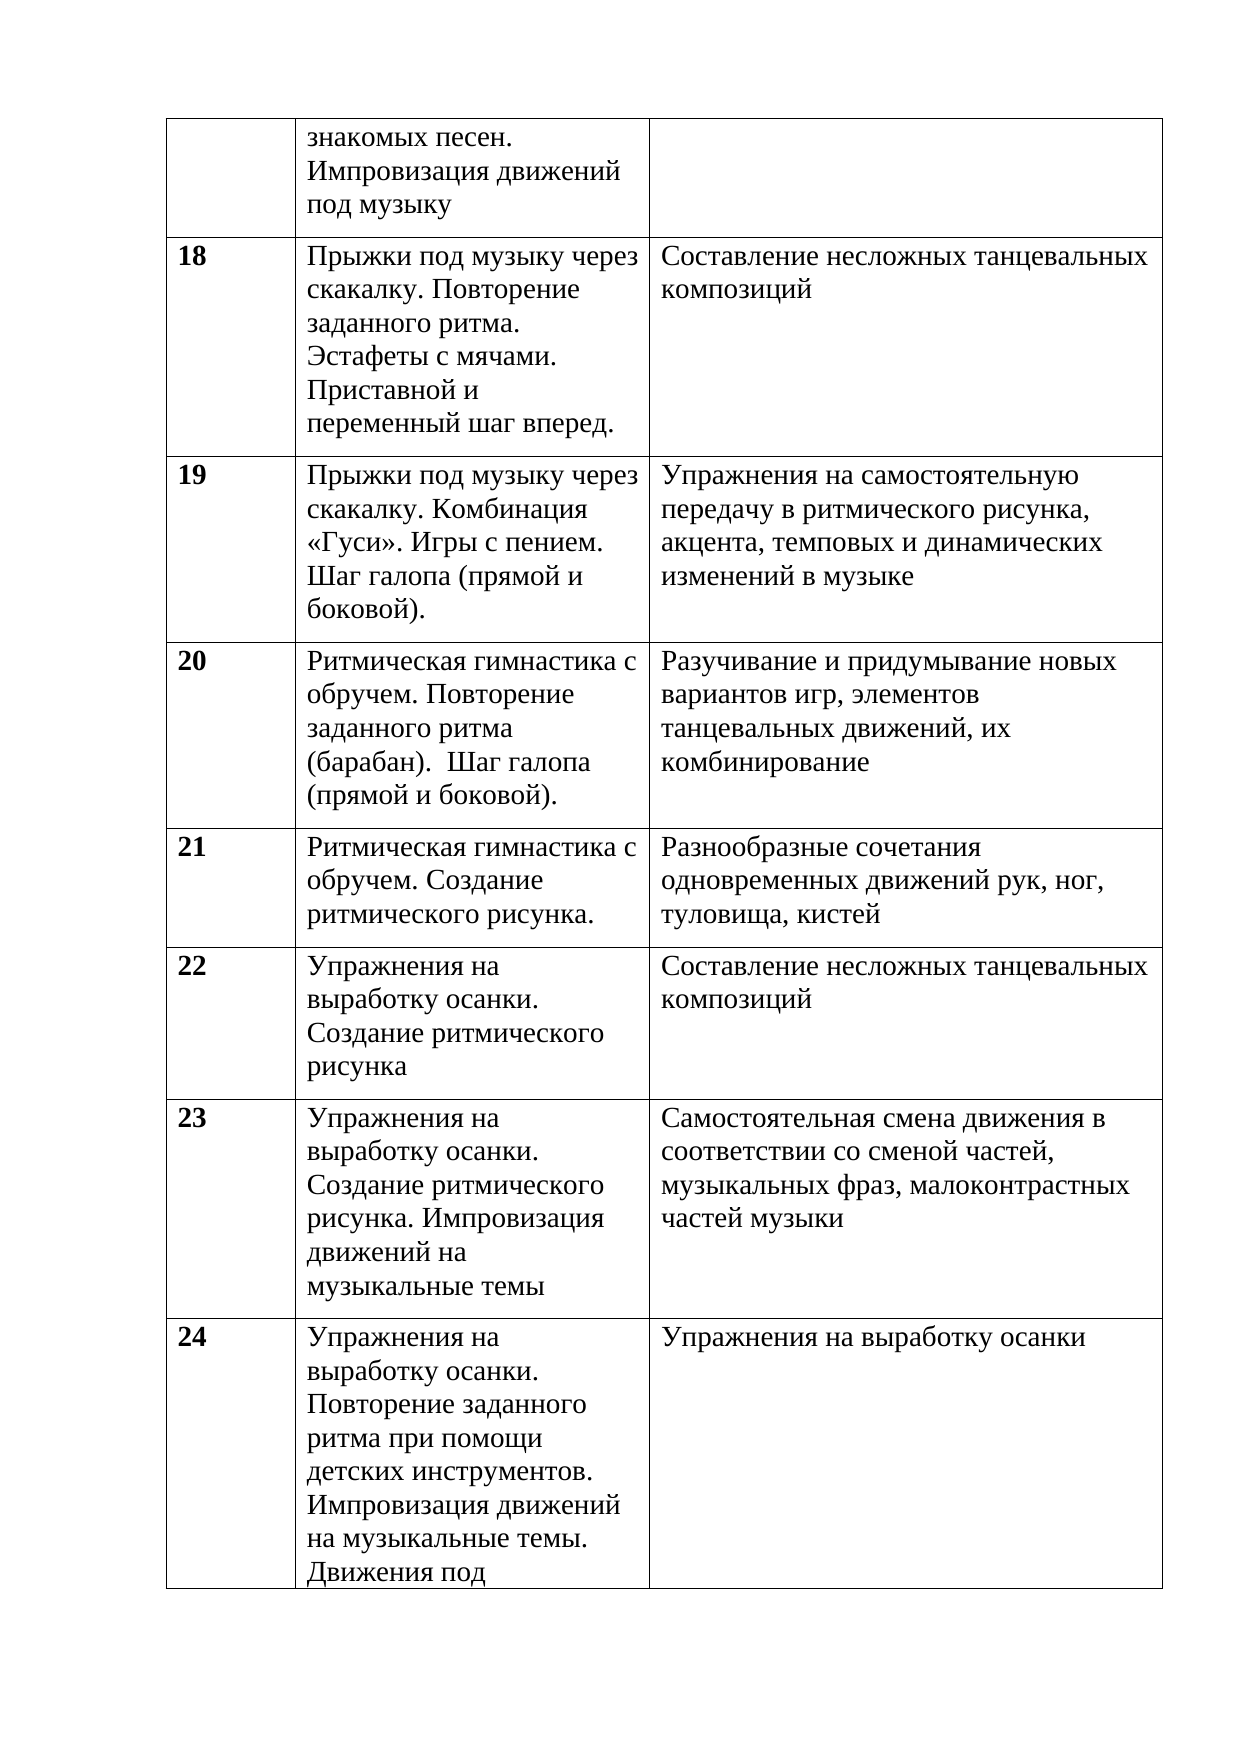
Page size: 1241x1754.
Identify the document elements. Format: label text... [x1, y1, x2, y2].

table_cell 23 [167, 1100, 295, 1318]
table_cell Прыжки под музыку через скакалку. Комбинация «Гуси». Игры с пением. Шаг галопа (прямой и боковой). [296, 457, 649, 642]
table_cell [650, 1319, 1162, 1588]
table_cell Самостоятельная смена движения в соответствии со сменой частей, музыкальных фраз, малоконтрастных частей музыки [650, 1100, 1162, 1318]
table_cell 24 [167, 1319, 295, 1588]
table_cell Упражнения на выработку осанки. Создание ритмического рисунка [296, 948, 649, 1099]
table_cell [650, 119, 1162, 237]
table_cell Упражнения на самостоятельную передачу в ритмического рисунка, акцента, темповых и динамических изменений в музыке [650, 457, 1162, 642]
table_cell 20 [167, 643, 295, 828]
table_cell Разнообразные сочетания одновременных движений рук, ног, туловища, кистей [650, 829, 1162, 947]
table_cell Составление несложных танцевальных композиций [650, 238, 1162, 456]
table_cell 17 [167, 119, 295, 237]
table_cell Упражнения на выработку осанки. Создание ритмического рисунка. Импровизация движений на музыкальные темы [296, 1100, 649, 1318]
table_cell Ритмическая гимнастика с обручем. Повторение заданного ритма (барабан). Шаг галопа (прямой и боковой). [296, 643, 649, 828]
table_cell 22 [167, 948, 295, 1099]
table_cell Прыжки под музыку через скакалку. Повторение заданного ритма. Эстафеты с мячами. Приставной и переменный шаг вперед. [296, 238, 649, 456]
table_cell 18 [167, 238, 295, 456]
table_cell 21 [167, 829, 295, 947]
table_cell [296, 1319, 649, 1588]
table_cell 19 [167, 457, 295, 642]
table_cell Составление несложных танцевальных композиций [650, 948, 1162, 1099]
table_cell Разучивание и придумывание новых вариантов игр, элементов танцевальных движений, их комбинирование [650, 643, 1162, 828]
table_cell Ритмическая гимнастика с обручем. Создание ритмического рисунка. [296, 829, 649, 947]
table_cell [296, 119, 649, 237]
